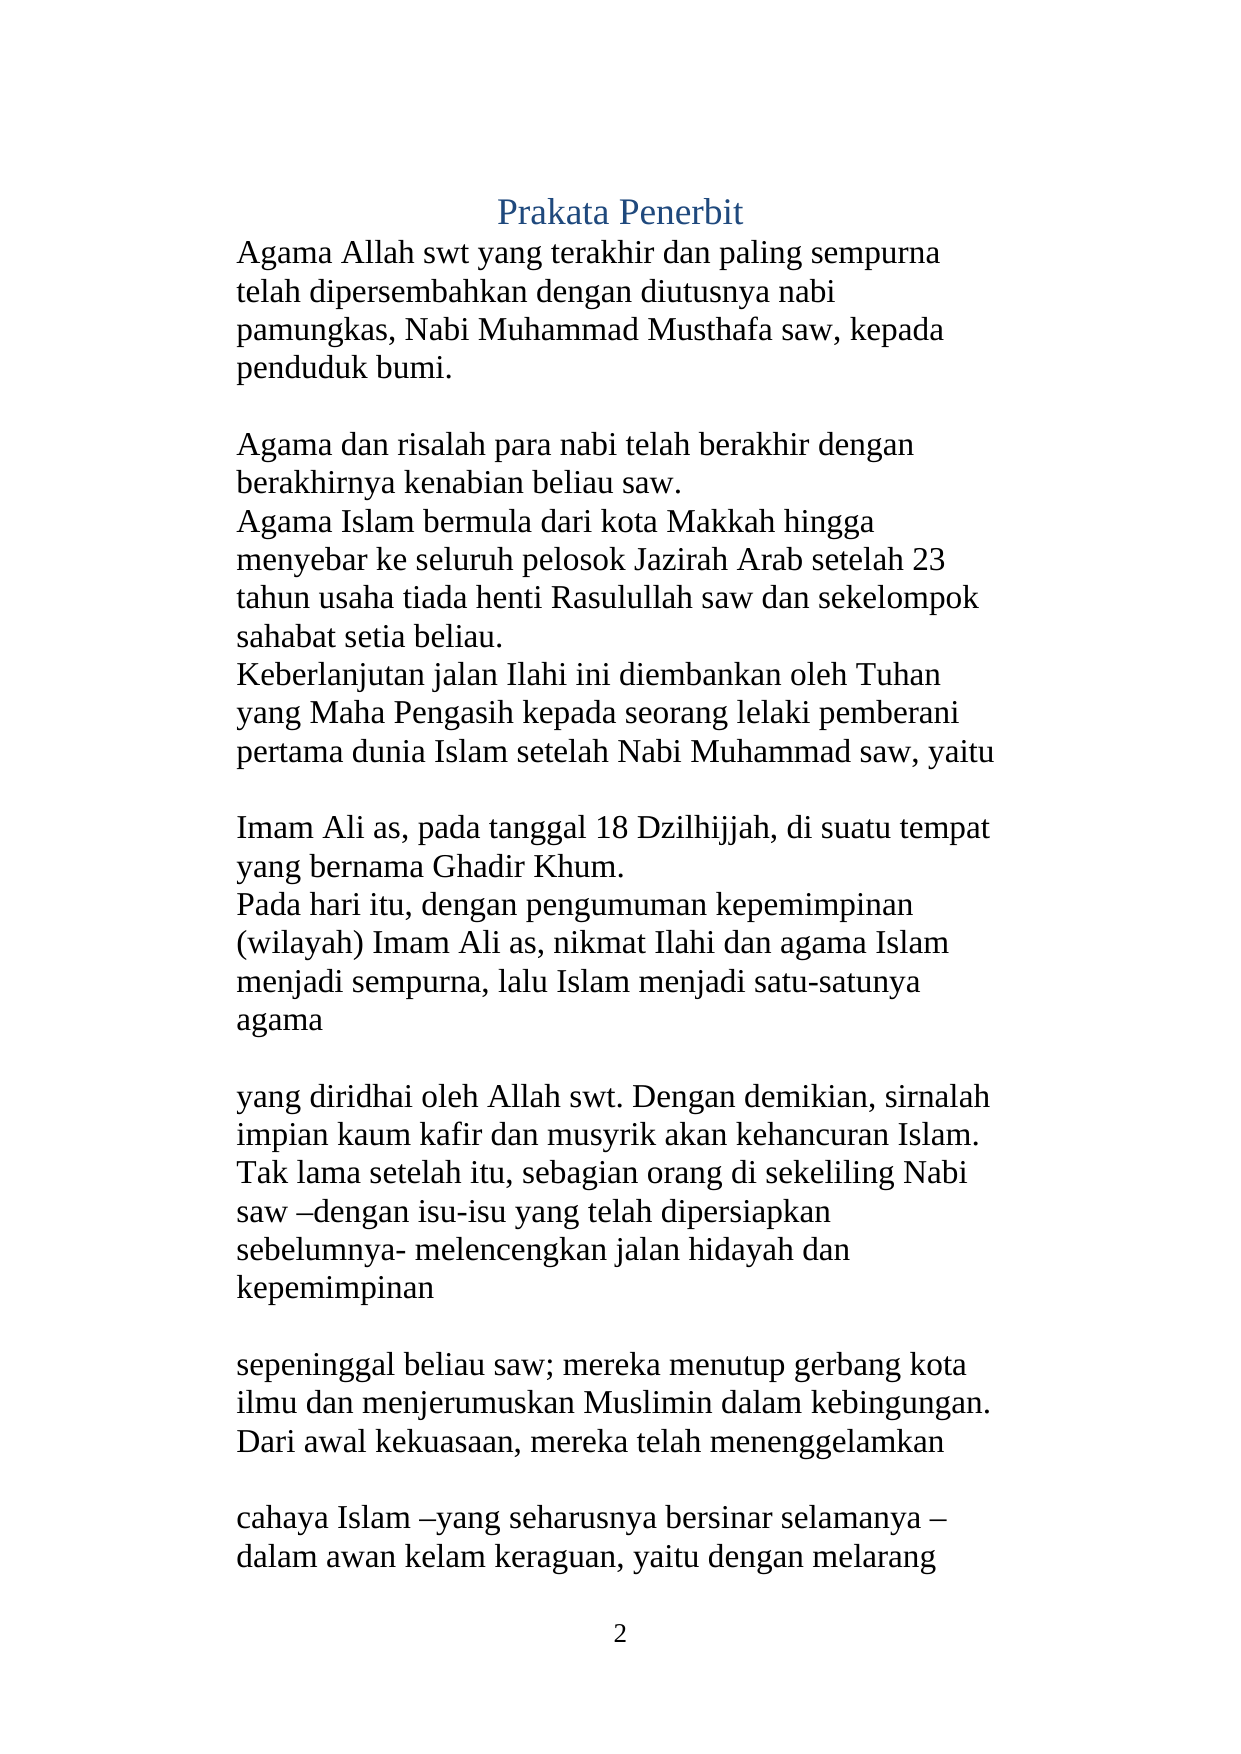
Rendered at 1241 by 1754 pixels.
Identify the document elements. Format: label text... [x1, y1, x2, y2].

text Imam Ali as, pada tanggal 18 Dzilhijjah, di suatu tempat yang bernama Ghadir Khum. [236, 808, 1004, 884]
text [236, 1498, 1004, 1574]
text yang diridhai oleh Allah swt. Dengan demikian, sirnalah impian kaum kafir dan musyrik akan kehancuran Islam. [236, 1076, 1004, 1153]
text Agama Allah swt yang terakhir dan paling sempurna telah dipersembahkan dengan diutusnya nabi pamungkas, Nabi Muhammad Musthafa saw, kepada penduduk bumi. [236, 233, 1004, 424]
text sepeninggal beliau saw; mereka menutup gerbang kota ilmu dan menjerumuskan Muslimin dalam kebingungan. Dari awal kekuasaan, mereka telah menenggelamkan [236, 1344, 1004, 1498]
text Agama dan risalah para nabi telah berakhir dengan berakhirnya kenabian beliau saw. [236, 424, 1004, 501]
subtitle Prakata Penerbit [236, 190, 1004, 233]
text Keberlanjutan jalan Ilahi ini diembankan oleh Tuhan yang Maha Pengasih kepada seorang lelaki pemberani pertama dunia Islam setelah Nabi Muhammad saw, yaitu [236, 654, 1004, 808]
text Pada hari itu, dengan pengumuman kepemimpinan (wilayah) Imam Ali as, nikmat Ilahi dan agama Islam menjadi sempurna, lalu Islam menjadi satu-satunya agama [236, 884, 1004, 1076]
text Agama Islam bermula dari kota Makkah hingga menyebar ke seluruh pelosok Jazirah Arab setelah 23 tahun usaha tiada henti Rasulullah saw dan sekelompok sahabat setia beliau. [236, 501, 1004, 654]
text Tak lama setelah itu, sebagian orang di sekeliling Nabi saw –dengan isu-isu yang telah dipersiapkan sebelumnya- melencengkan jalan hidayah dan kepemimpinan [236, 1153, 1004, 1344]
